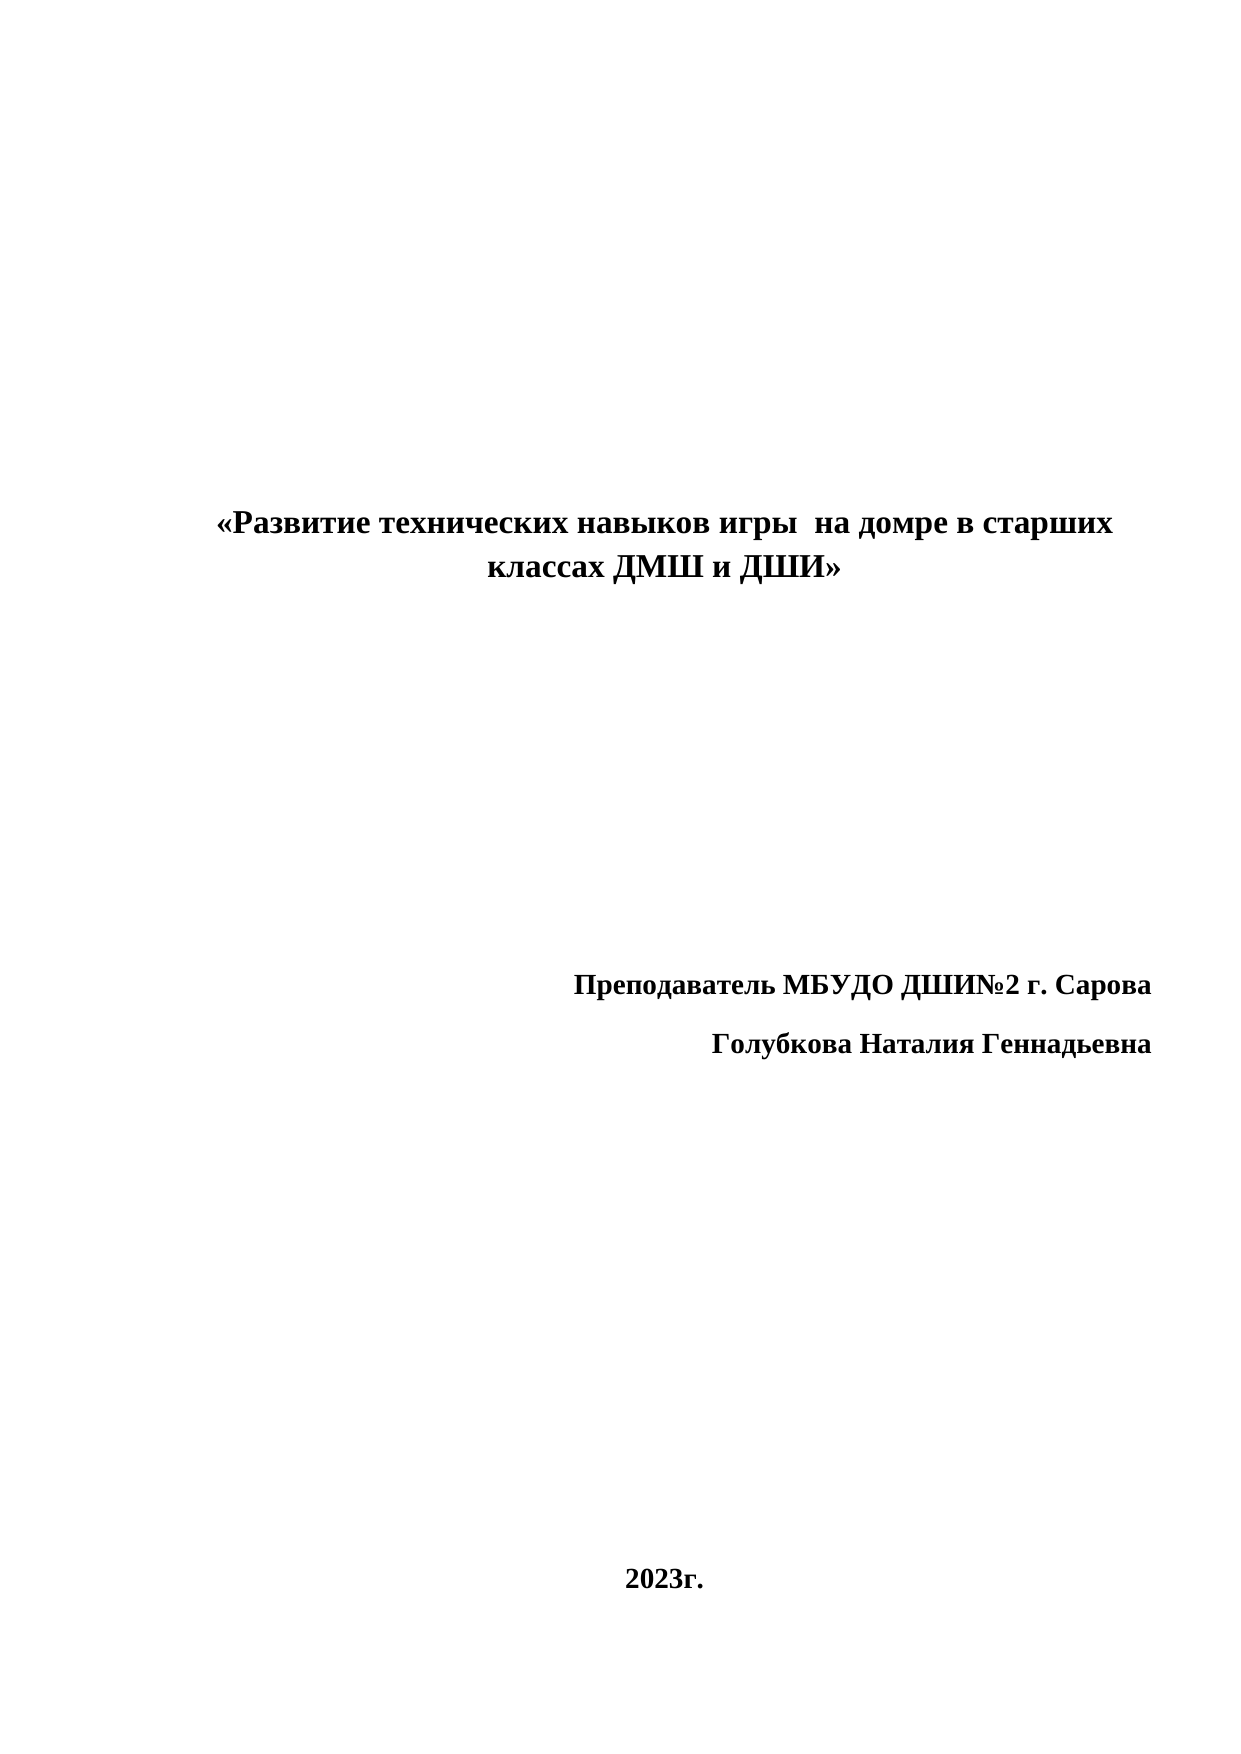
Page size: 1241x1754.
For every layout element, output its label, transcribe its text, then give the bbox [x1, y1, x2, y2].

text 2023г. [177, 1561, 1152, 1594]
text Голубкова Наталия Геннадьевна [177, 1027, 1152, 1060]
text Преподаватель МБУДО ДШИ№2 г. Сарова [177, 967, 1152, 1001]
text «Развитие технических навыков игры на домре в старших классах ДМШ и ДШИ» [177, 502, 1152, 584]
